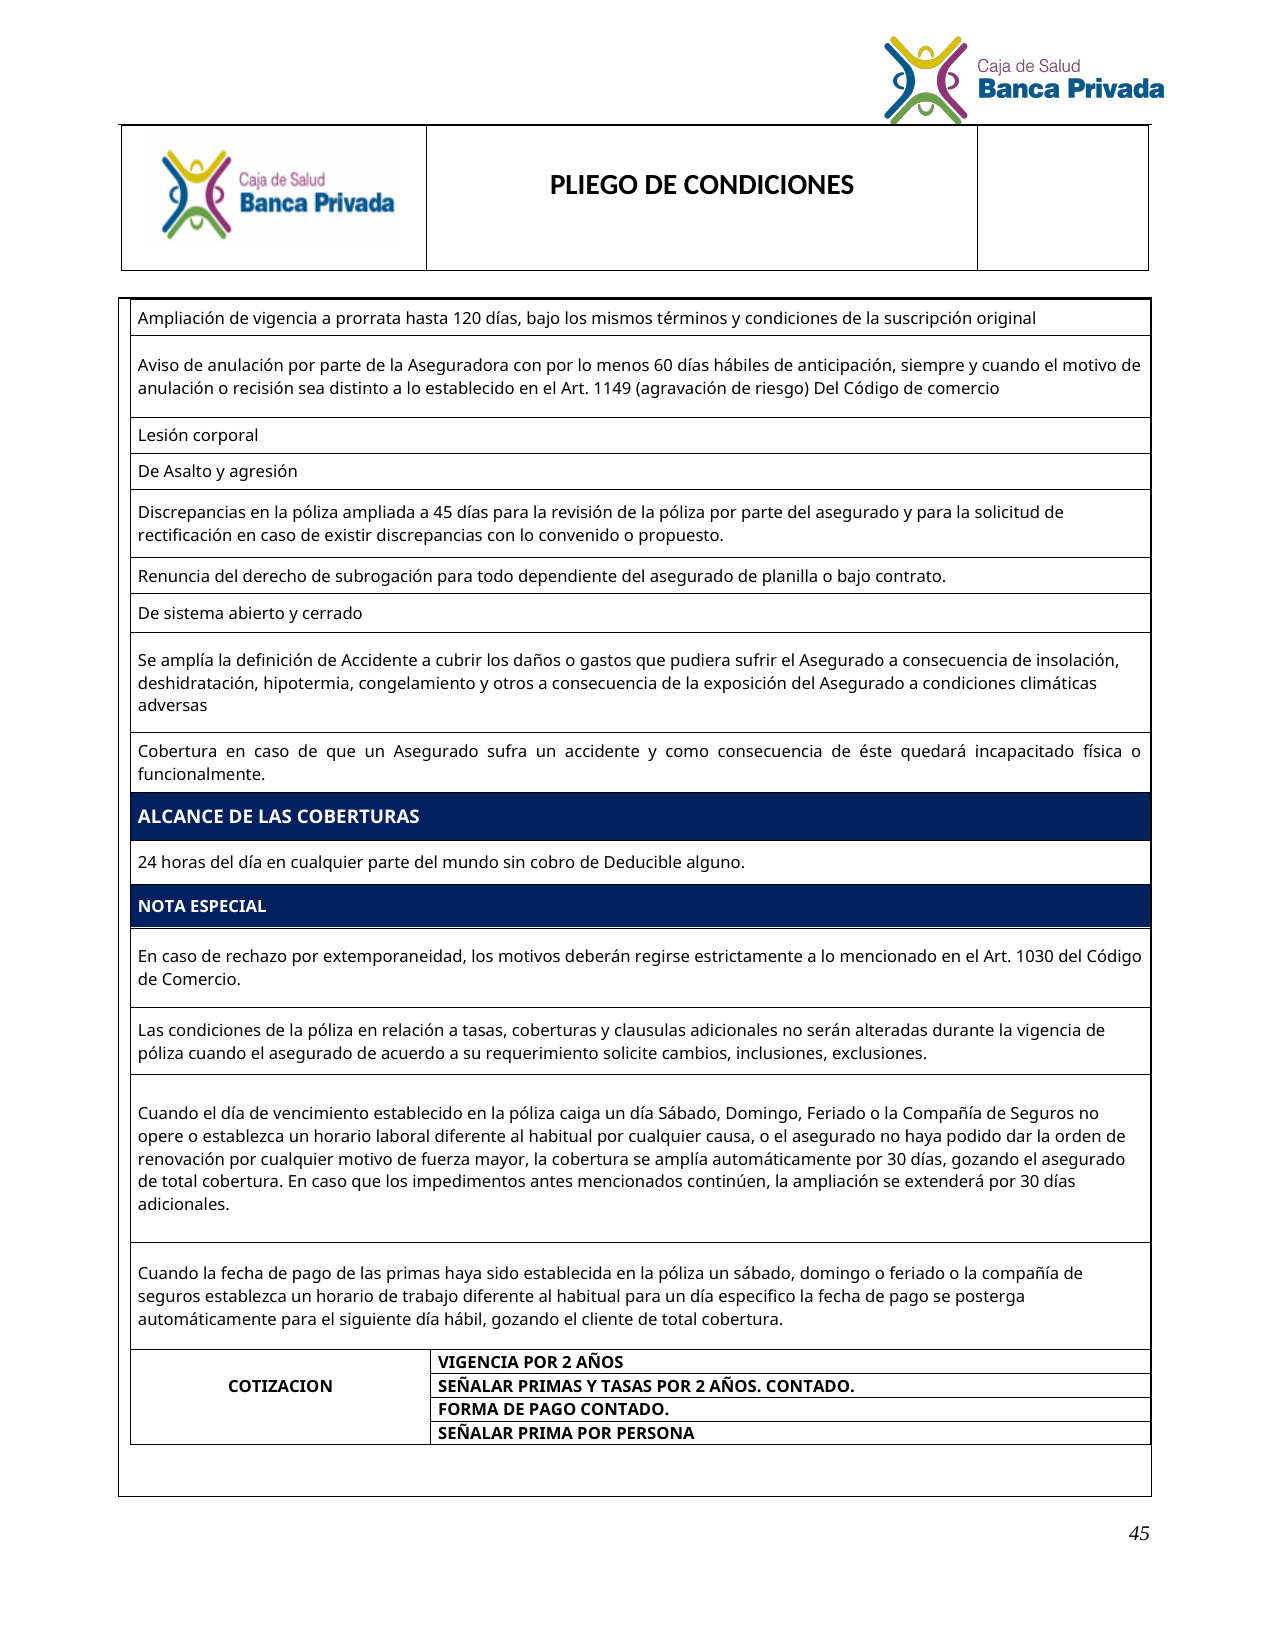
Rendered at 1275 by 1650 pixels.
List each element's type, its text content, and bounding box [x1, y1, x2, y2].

picture [147, 126, 403, 245]
picture [873, 126, 977, 135]
picture [873, 28, 1177, 135]
picture [978, 126, 1148, 135]
